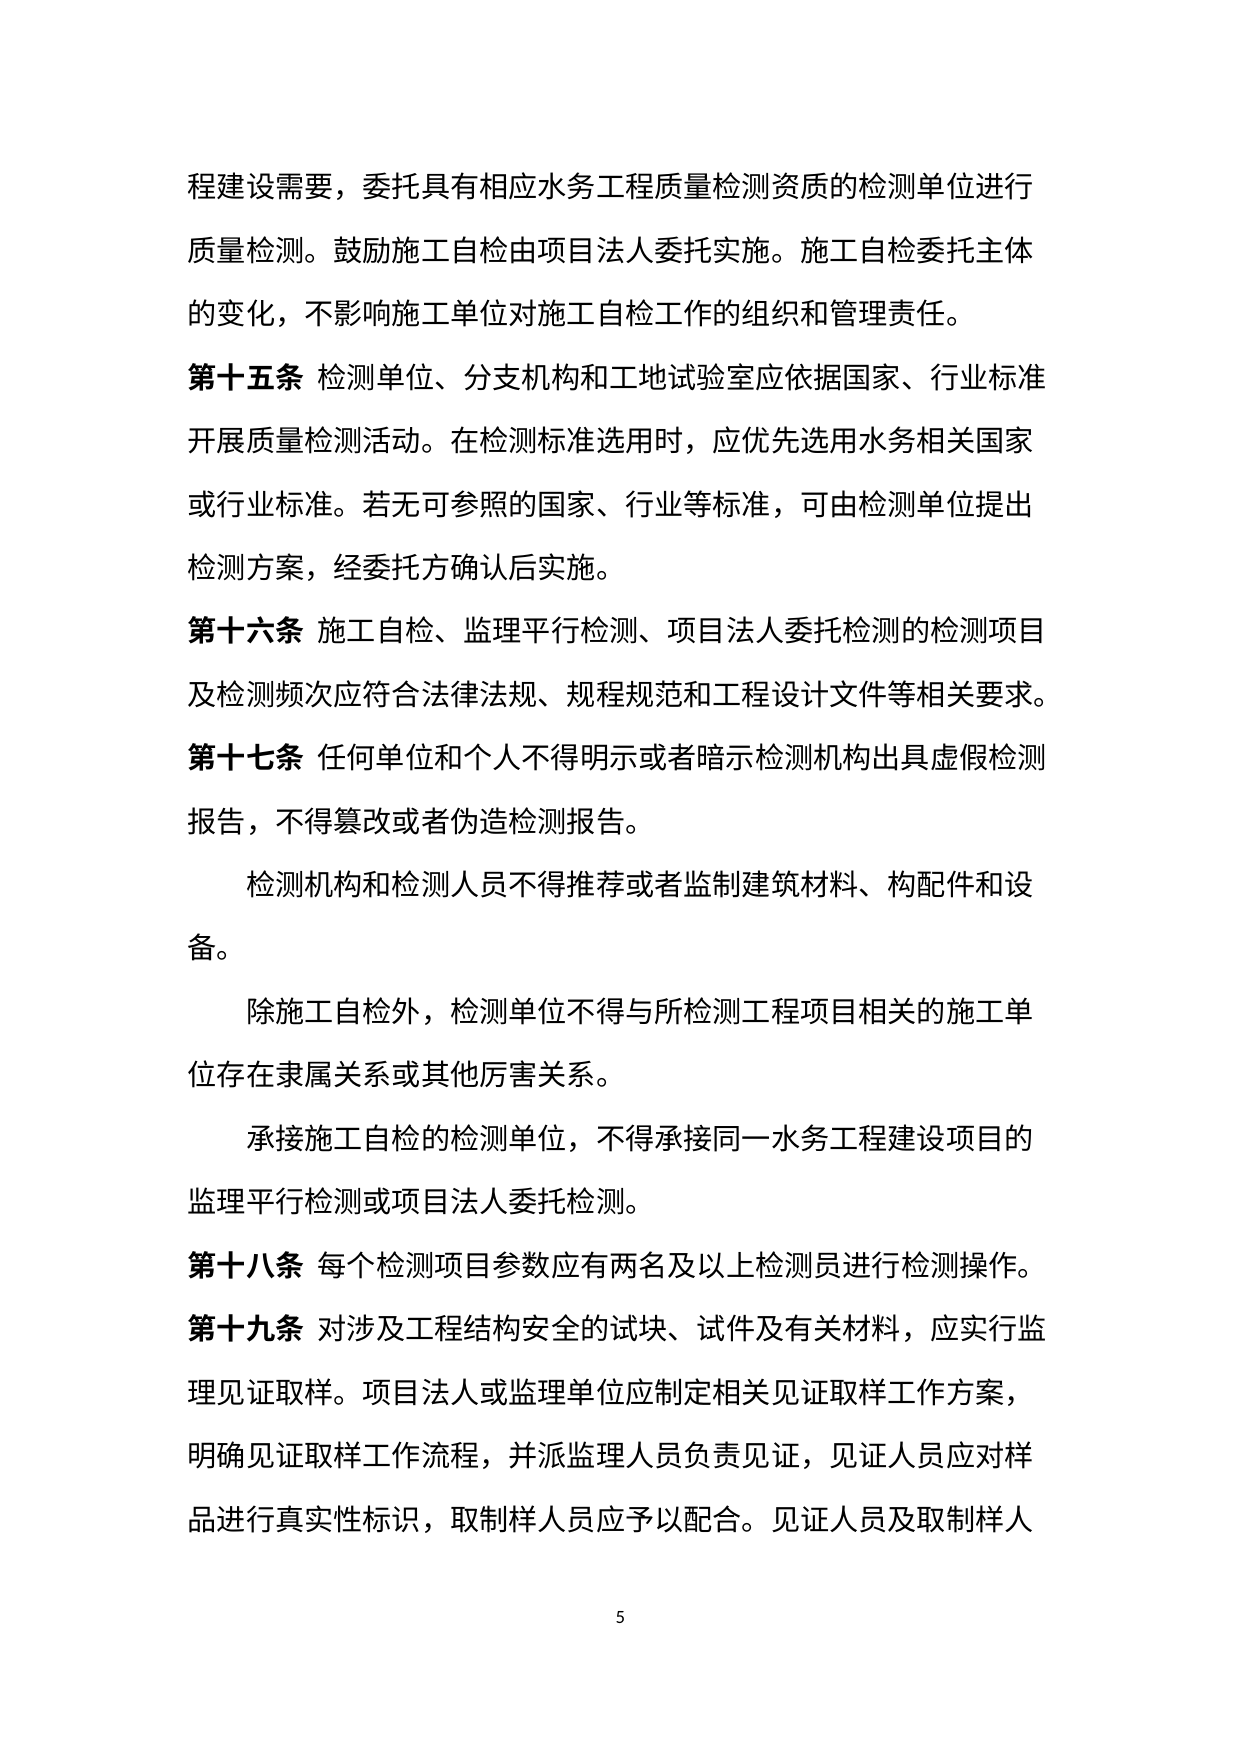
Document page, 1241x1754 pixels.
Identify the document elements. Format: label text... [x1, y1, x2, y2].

text 第十六条 施工自检、监理平行检测、项目法人委托检测的检测项目及检测频次应符合法律法规、规程规范和工程设计文件等相关要求。 [187, 608, 1053, 714]
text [187, 1306, 1053, 1538]
text 第十五条 检测单位、分支机构和工地试验室应依据国家、行业标准开展质量检测活动。在检测标准选用时，应优先选用水务相关国家或行业标准。若无可参照的国家、行业等标准，可由检测单位提出检测方案，经委托方确认后实施。 [187, 354, 1053, 587]
text 承接施工自检的检测单位，不得承接同一水务工程建设项目的监理平行检测或项目法人委托检测。 [187, 1115, 1053, 1221]
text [187, 164, 1053, 333]
text 除施工自检外，检测单位不得与所检测工程项目相关的施工单位存在隶属关系或其他厉害关系。 [187, 988, 1053, 1094]
text 检测机构和检测人员不得推荐或者监制建筑材料、构配件和设备。 [187, 862, 1053, 967]
text 第十八条 每个检测项目参数应有两名及以上检测员进行检测操作。 [187, 1242, 1053, 1284]
text 第十七条 任何单位和个人不得明示或者暗示检测机构出具虚假检测报告，不得篡改或者伪造检测报告。 [187, 735, 1053, 841]
